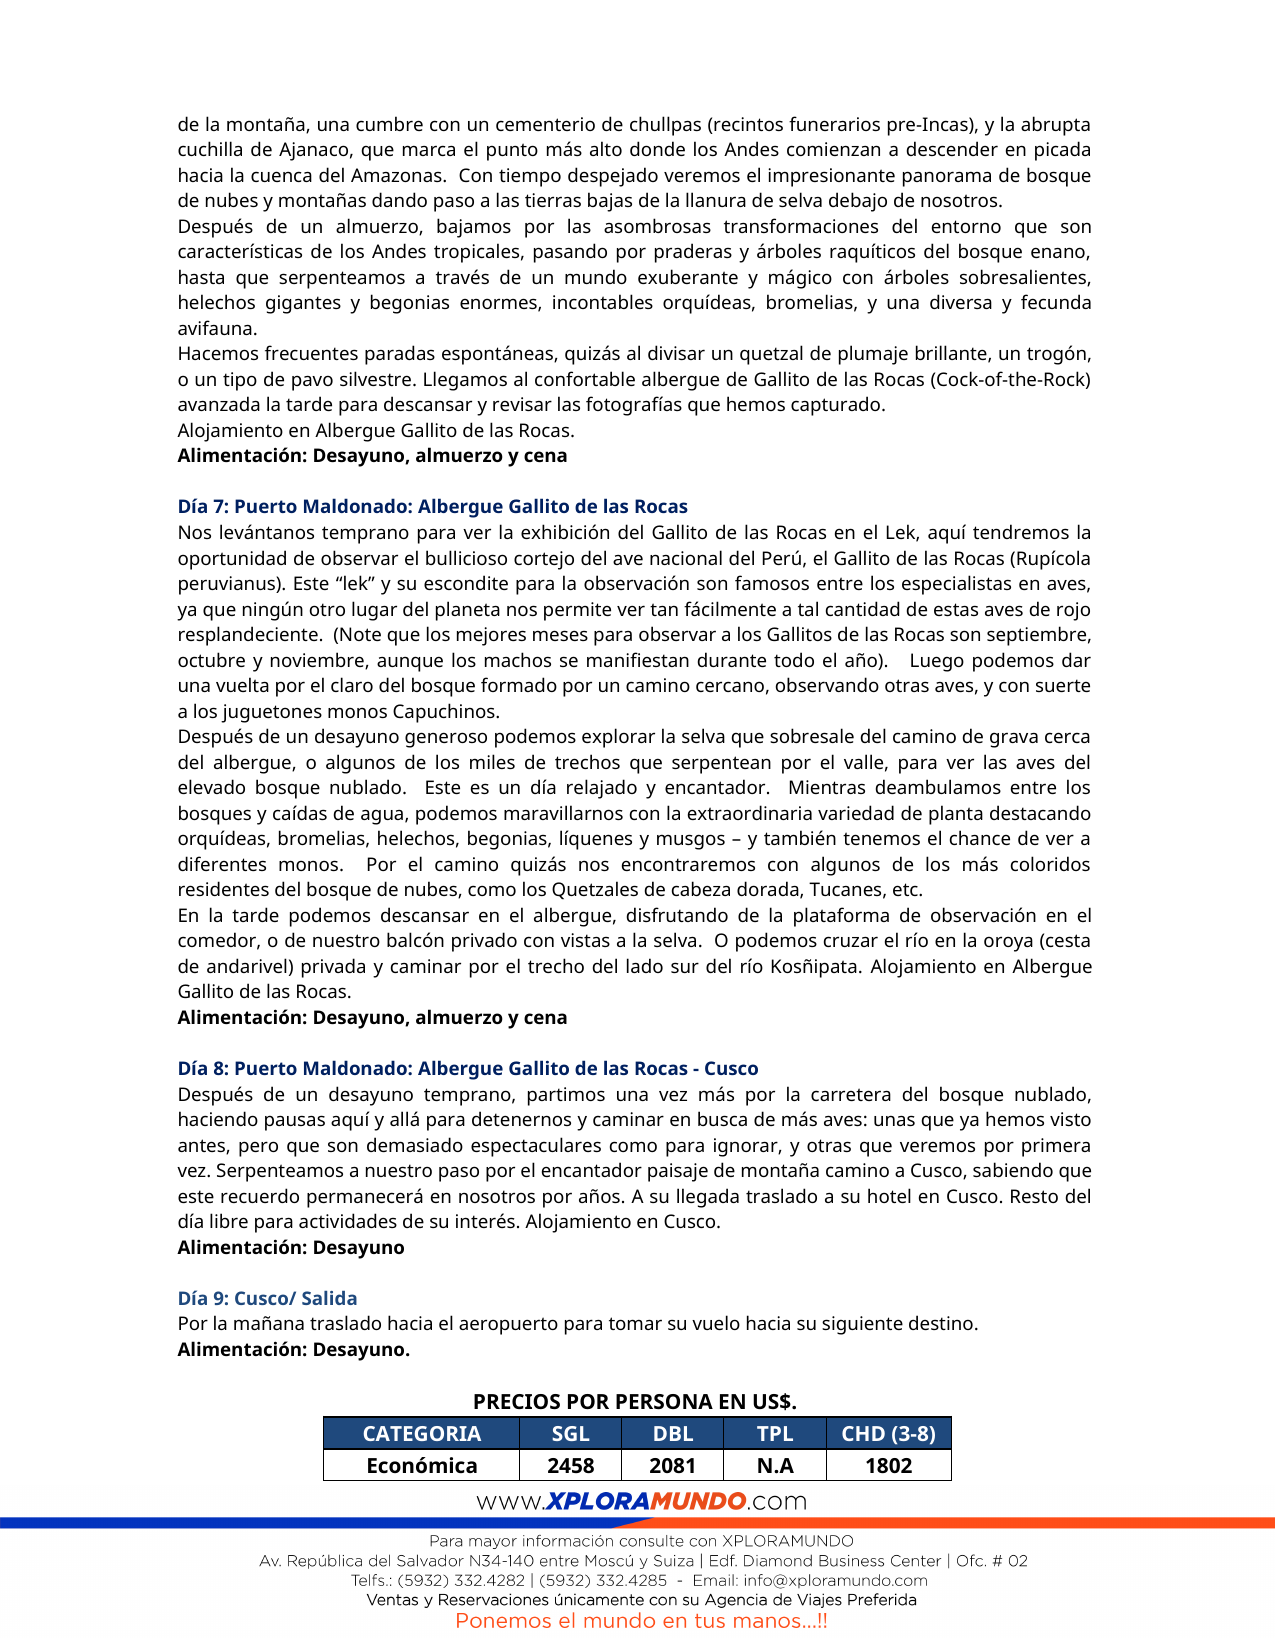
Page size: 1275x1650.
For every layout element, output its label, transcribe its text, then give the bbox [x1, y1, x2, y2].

table_cell 1802 [827, 1450, 951, 1479]
table_header CATEGORIA [324, 1418, 519, 1448]
text Alimentación: Desayuno. [177, 1336, 1093, 1362]
text Hacemos frecuentes paradas espontáneas, quizás al divisar un quetzal de plumaje brillante, un trogón, o un tipo de pavo silvestre. Llegamos al confortable albergue de Gallito de las Rocas (Cock-of-the-Rock) avanzada la tarde para descansar y revisar las fotografías que hemos capturado. [177, 341, 1093, 417]
text Después de un almuerzo, bajamos por las asombrosas transformaciones del entorno que son características de los Andes tropicales, pasando por praderas y árboles raquíticos del bosque enano, hasta que serpenteamos a través de un mundo exuberante y mágico con árboles sobresalientes, helechos gigantes y begonias enormes, incontables orquídeas, bromelias, y una diversa y fecunda avifauna. [177, 213, 1093, 341]
text En la tarde podemos descansar en el albergue, disfrutando de la plataforma de observación en el comedor, o de nuestro balcón privado con vistas a la selva. O podemos cruzar el río en la oroya (cesta de andarivel) privada y caminar por el trecho del lado sur del río Kosñipata. Alojamiento en Albergue Gallito de las Rocas. [177, 902, 1093, 1004]
text Alimentación: Desayuno [177, 1234, 1093, 1259]
text Nos levántanos temprano para ver la exhibición del Gallito de las Rocas en el Lek, aquí tendremos la oportunidad de observar el bullicioso cortejo del ave nacional del Perú, el Gallito de las Rocas (Rupícola peruvianus). Este “lek” y su escondite para la observación son famosos entre los especialistas en aves, ya que ningún otro lugar del planeta nos permite ver tan fácilmente a tal cantidad de estas aves de rojo resplandeciente. (Note que los mejores meses para observar a los Gallitos de las Rocas son septiembre, octubre y noviembre, aunque los machos se manifiestan durante todo el año). Luego podemos dar una vuelta por el claro del bosque formado por un camino cercano, observando otras aves, y con suerte a los juguetones monos Capuchinos. [177, 519, 1093, 723]
text Alimentación: Desayuno, almuerzo y cena [177, 443, 1093, 468]
table_header SGL [520, 1418, 621, 1448]
text Alimentación: Desayuno, almuerzo y cena [177, 1004, 1093, 1030]
text Día 8: Puerto Maldonado: Albergue Gallito de las Rocas - Cusco [177, 1055, 1093, 1081]
text PRECIOS POR PERSONA EN US$. [177, 1387, 1093, 1416]
table_header CHD (3-8) [827, 1418, 951, 1448]
table_header DBL [622, 1418, 723, 1448]
picture [0, 1485, 1275, 1638]
text Alojamiento en Albergue Gallito de las Rocas. [177, 417, 1093, 443]
table_header TPL [724, 1418, 826, 1448]
table_cell Económica [324, 1450, 519, 1479]
table_cell 2081 [622, 1450, 723, 1479]
text Día 9: Cusco/ Salida [177, 1285, 1093, 1311]
text Después de un desayuno generoso podemos explorar la selva que sobresale del camino de grava cerca del albergue, o algunos de los miles de trechos que serpentean por el valle, para ver las aves del elevado bosque nublado. Este es un día relajado y encantador. Mientras deambulamos entre los bosques y caídas de agua, podemos maravillarnos con la extraordinaria variedad de planta destacando orquídeas, bromelias, helechos, begonias, líquenes y musgos – y también tenemos el chance de ver a diferentes monos. Por el camino quizás nos encontraremos con algunos de los más coloridos residentes del bosque de nubes, como los Quetzales de cabeza dorada, Tucanes, etc. [177, 723, 1093, 902]
text Por la mañana traslado hacia el aeropuerto para tomar su vuelo hacia su siguiente destino. [177, 1311, 1093, 1336]
table_cell 2458 [520, 1450, 621, 1479]
table_cell N.A [724, 1450, 826, 1479]
text Después de un desayuno temprano, partimos una vez más por la carretera del bosque nublado, haciendo pausas aquí y allá para detenernos y caminar en busca de más aves: unas que ya hemos visto antes, pero que son demasiado espectaculares como para ignorar, y otras que veremos por primera vez. Serpenteamos a nuestro paso por el encantador paisaje de montaña camino a Cusco, sabiendo que este recuerdo permanecerá en nosotros por años. A su llegada traslado a su hotel en Cusco. Resto del día libre para actividades de su interés. Alojamiento en Cusco. [177, 1081, 1093, 1234]
text Día 7: Puerto Maldonado: Albergue Gallito de las Rocas [177, 494, 1093, 519]
